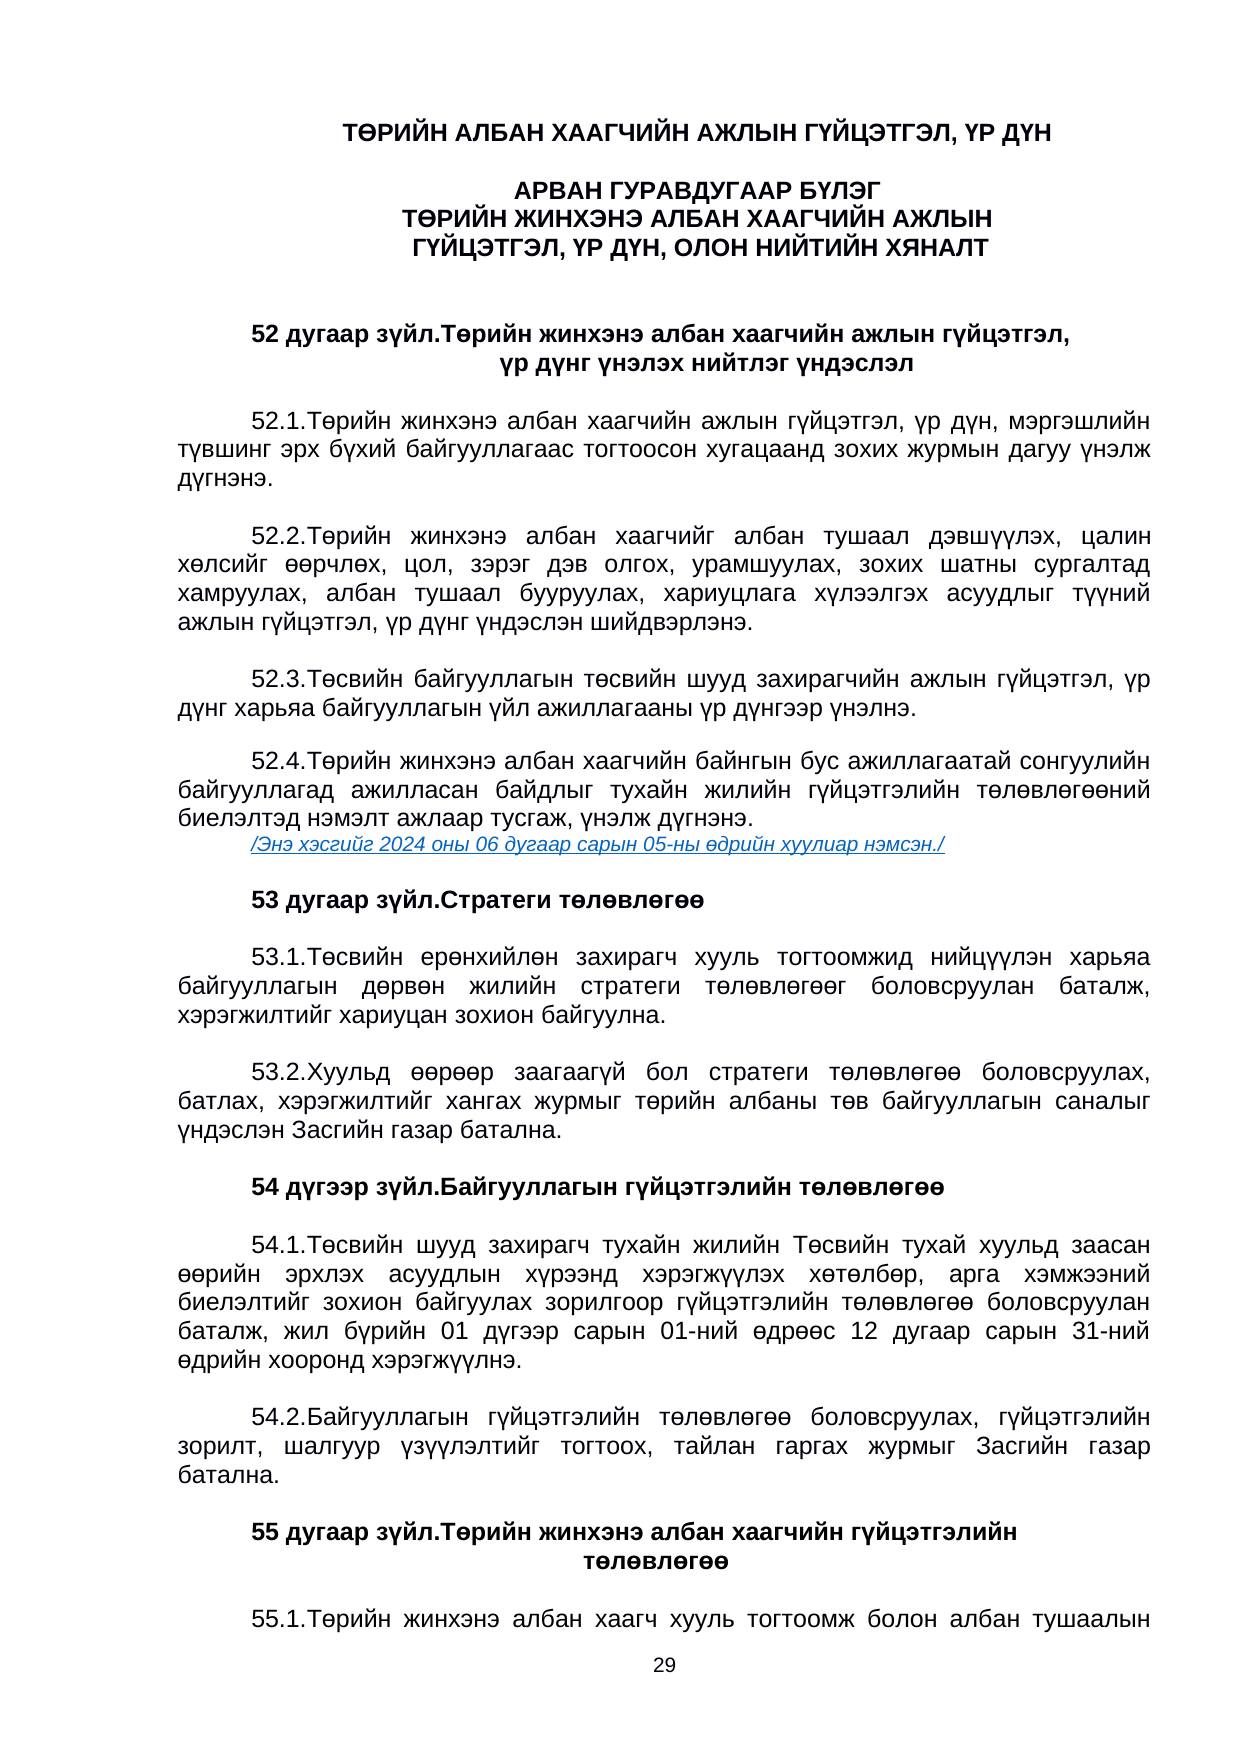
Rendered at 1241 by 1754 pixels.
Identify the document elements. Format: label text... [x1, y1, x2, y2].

text 53.2.Хуульд өөрөөр заагаагүй бол стратеги төлөвлөгөө боловсруулах, батлах, хэрэгжилтийг хангах журмыг төрийн албаны төв байгууллагын саналыг үндэслэн Засгийн газар батална. [177, 1057, 1152, 1143]
text ТӨРИЙН АЛБАН ХААГЧИЙН АЖЛЫН ГҮЙЦЭТГЭЛ, ҮР ДҮН [177, 118, 1152, 147]
text ТӨРИЙН ЖИНХЭНЭ АЛБАН ХААГЧИЙН АЖЛЫН [177, 204, 1152, 233]
text 52.1.Төрийн жинхэнэ албан хаагчийн ажлын гүйцэтгэл, үр дүн, мэргэшлийн түвшинг эрх бүхий байгууллагаас тогтоосон хугацаанд зохих журмын дагуу үнэлж дүгнэнэ. [177, 406, 1152, 492]
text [177, 1603, 1152, 1632]
text 54 дүгээр зүйл.Байгууллагын гүйцэтгэлийн төлөвлөгөө [177, 1172, 1152, 1201]
text /Энэ хэсгийг 2024 оны 06 дугаар сарын 05-ны өдрийн хуулиар нэмсэн./ [177, 832, 1152, 856]
text 54.2.Байгууллагын гүйцэтгэлийн төлөвлөгөө боловсруулах, гүйцэтгэлийн зорилт, шалгуур үзүүлэлтийг тогтоох, тайлан гаргах журмыг Засгийн газар батална. [177, 1402, 1152, 1488]
text 53.1.Төсвийн ерөнхийлөн захирагч хууль тогтоомжид нийцүүлэн харьяа байгууллагын дөрвөн жилийн стратеги төлөвлөгөөг боловсруулан баталж, хэрэгжилтийг хариуцан зохион байгуулна. [177, 942, 1152, 1028]
text үр дүнг үнэлэх нийтлэг үндэслэл [177, 348, 1152, 377]
text 52.2.Төрийн жинхэнэ албан хаагчийг албан тушаал дэвшүүлэх, цалин хөлсийг өөрчлөх, цол, зэрэг дэв олгох, урамшуулах, зохих шатны сургалтад хамруулах, албан тушаал бууруулах, хариуцлага хүлээлгэх асуудлыг түүний ажлын гүйцэтгэл, үр дүнг үндэслэн шийдвэрлэнэ. [177, 521, 1152, 636]
text 55 дугаар зүйл.Төрийн жинхэнэ албан хаагчийн гүйцэтгэлийн [177, 1517, 1152, 1546]
text төлөвлөгөө [177, 1546, 1152, 1575]
text 54.1.Төсвийн шууд захирагч тухайн жилийн Төсвийн тухай хуульд заасан өөрийн эрхлэх асуудлын хүрээнд хэрэгжүүлэх хөтөлбөр, арга хэмжээний биелэлтийг зохион байгуулах зорилгоор гүйцэтгэлийн төлөвлөгөө боловсруулан баталж, жил бүрийн 01 дүгээр сарын 01-ний өдрөөс 12 дугаар сарын 31-ний өдрийн хооронд хэрэгжүүлнэ. [177, 1230, 1152, 1373]
text 53 дугаар зүйл.Стратеги төлөвлөгөө [177, 885, 1152, 913]
text 52 дугаар зүйл.Төрийн жинхэнэ албан хаагчийн ажлын гүйцэтгэл, [177, 319, 1152, 348]
text ГҮЙЦЭТГЭЛ, ҮР ДҮН, ОЛОН НИЙТИЙН ХЯНАЛТ [177, 233, 1152, 262]
text 52.3.Төсвийн байгууллагын төсвийн шууд захирагчийн ажлын гүйцэтгэл, үр дүнг харьяа байгууллагын үйл ажиллагааны үр дүнгээр үнэлнэ. [177, 664, 1152, 722]
text АРВАН ГУРАВДУГААР БҮЛЭГ [177, 176, 1152, 204]
text 52.4.Төрийн жинхэнэ албан хаагчийн байнгын бус ажиллагаатай сонгуулийн байгууллагад ажилласан байдлыг тухайн жилийн гүйцэтгэлийн төлөвлөгөөний биелэлтэд нэмэлт ажлаар тусгаж, үнэлж дүгнэнэ. [177, 746, 1152, 832]
